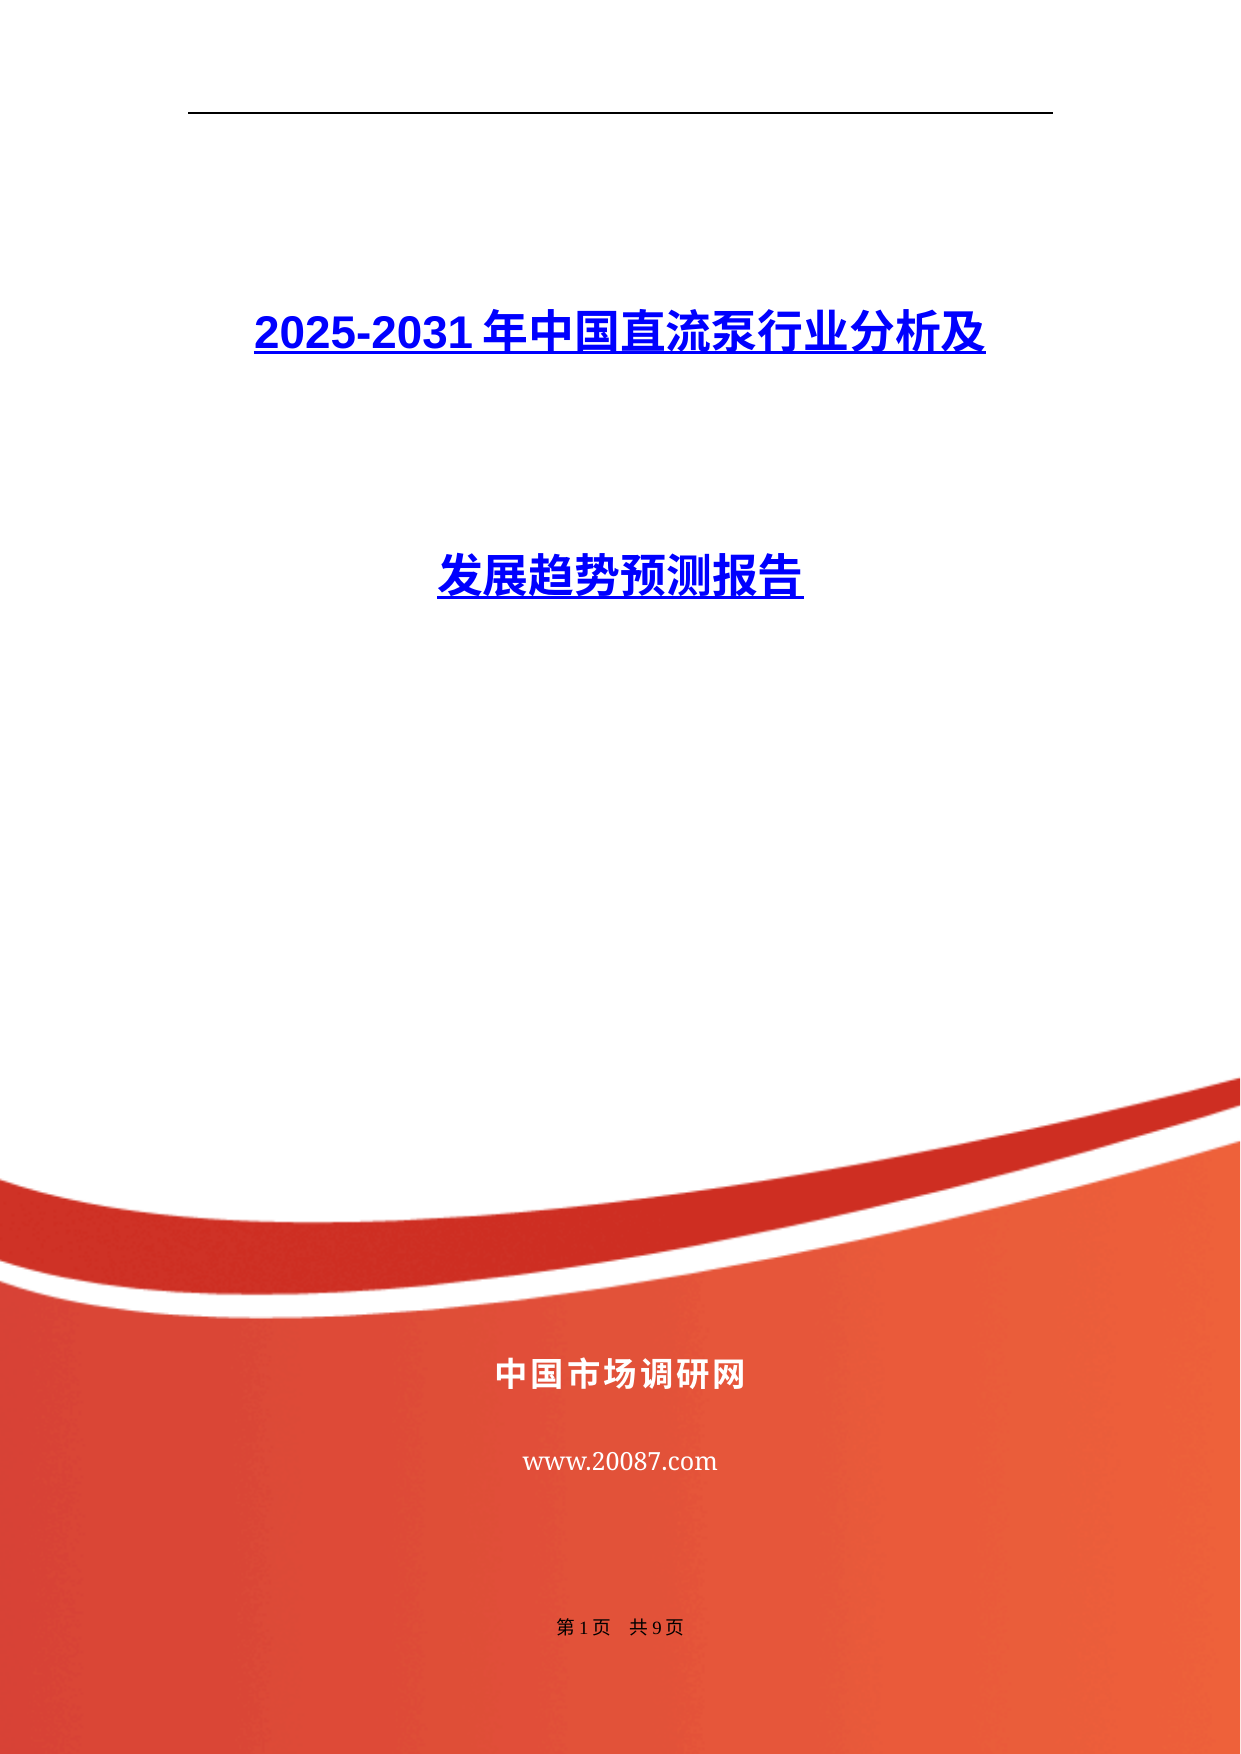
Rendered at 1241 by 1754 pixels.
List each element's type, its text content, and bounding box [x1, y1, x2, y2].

subtitle 中国市场调研网 [187, 1339, 1053, 1404]
text www.20087.com [187, 1428, 1053, 1493]
picture [0, 1006, 1241, 1754]
table_header 2025-2031年中国直流泵行业分析及发展趋势预测报告 [188, 207, 1053, 773]
